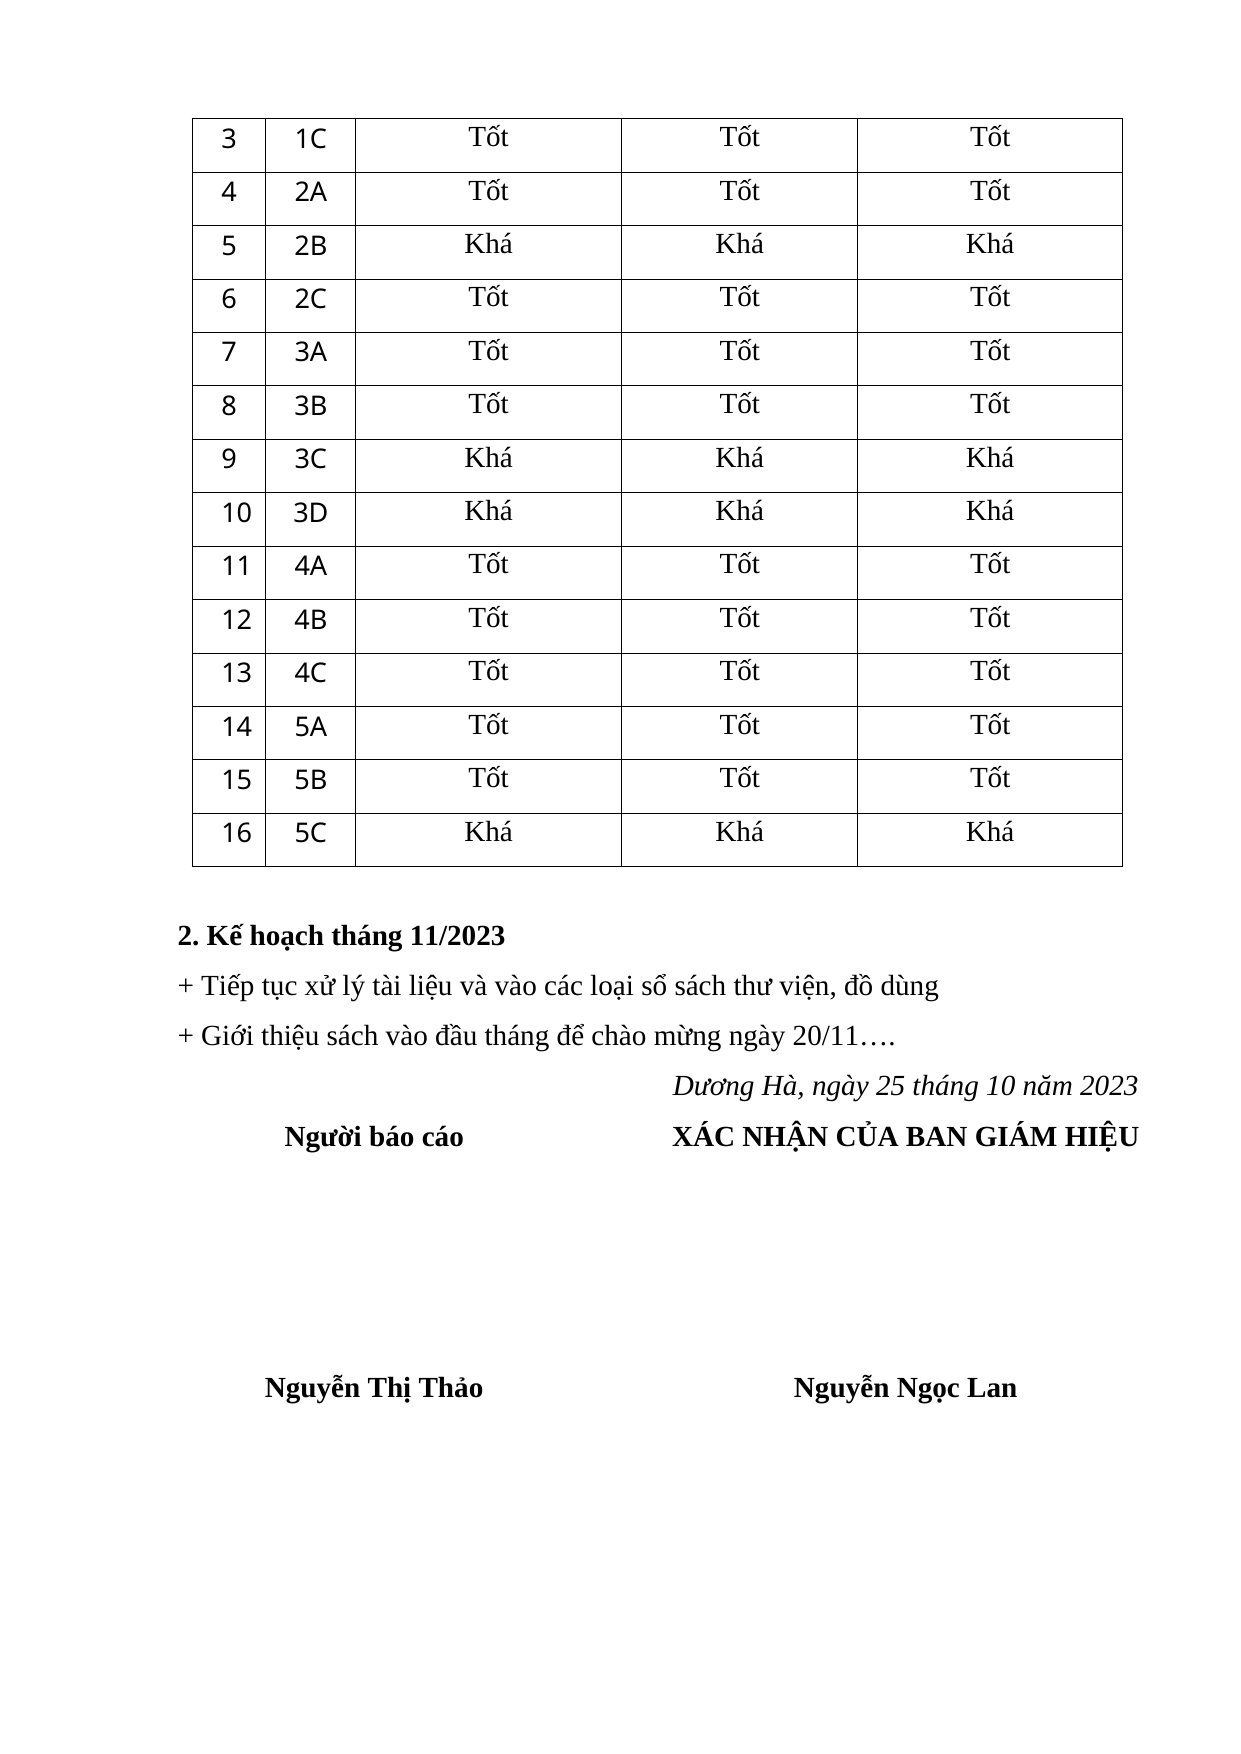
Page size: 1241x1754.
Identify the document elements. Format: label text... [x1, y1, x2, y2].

table_cell 2A [266, 173, 355, 225]
text + Giới thiệu sách vào đầu tháng để chào mừng ngày 20/11…. [177, 1018, 1122, 1052]
table_cell Tốt [858, 760, 1122, 813]
table_cell [193, 280, 265, 332]
table_cell Khá [858, 440, 1122, 492]
table_cell [193, 814, 265, 866]
table_cell 4C [266, 654, 355, 706]
table_header Dương Hà, ngày 25 tháng 10 năm 2023 XÁC NHẬN CỦA BAN GIÁM HIỆU Nguyễn Ngọc Lan [641, 1069, 1170, 1418]
table_cell Khá [356, 440, 621, 492]
table_cell Tốt [356, 173, 621, 225]
table_cell Tốt [858, 119, 1122, 172]
table_cell [193, 547, 265, 599]
table_cell [193, 760, 265, 813]
text + Tiếp tục xử lý tài liệu và vào các loại sổ sách thư viện, đồ dùng [177, 968, 1122, 1001]
table_cell 1C [266, 119, 355, 172]
table_cell Tốt [356, 654, 621, 706]
table_cell Tốt [622, 547, 857, 599]
table_cell Tốt [622, 600, 857, 652]
table_cell 2C [266, 280, 355, 332]
table_cell Tốt [356, 707, 621, 759]
table_cell [193, 654, 265, 706]
table_cell [193, 600, 265, 652]
table_cell Khá [356, 493, 621, 546]
table_cell Khá [858, 226, 1122, 278]
table_cell Tốt [356, 280, 621, 332]
table_cell Tốt [622, 386, 857, 439]
table_cell Tốt [622, 119, 857, 172]
table_cell Tốt [622, 333, 857, 385]
table_cell Tốt [356, 600, 621, 652]
table_cell Khá [858, 493, 1122, 546]
table_cell Tốt [622, 760, 857, 813]
table_cell [193, 493, 265, 546]
table_cell Tốt [356, 760, 621, 813]
table_cell Khá [622, 814, 857, 866]
table_cell 5B [266, 760, 355, 813]
table_cell Khá [356, 814, 621, 866]
table_cell [193, 386, 265, 439]
table_cell Tốt [858, 280, 1122, 332]
table_cell 4A [266, 547, 355, 599]
table_cell Tốt [622, 654, 857, 706]
table_cell 2B [266, 226, 355, 278]
table_cell Tốt [356, 119, 621, 172]
table_cell Tốt [858, 333, 1122, 385]
table_cell Tốt [858, 173, 1122, 225]
table_cell Tốt [622, 173, 857, 225]
table_cell 5C [266, 814, 355, 866]
table_cell 3A [266, 333, 355, 385]
table_cell Tốt [858, 386, 1122, 439]
table_cell Khá [356, 226, 621, 278]
table_cell [193, 333, 265, 385]
table_cell [193, 707, 265, 759]
table_cell Tốt [356, 547, 621, 599]
table_cell 3B [266, 386, 355, 439]
table_cell Tốt [356, 386, 621, 439]
table_cell Tốt [622, 280, 857, 332]
table_cell 3D [266, 493, 355, 546]
table_cell [193, 440, 265, 492]
table_cell Tốt [622, 707, 857, 759]
table_cell Tốt [858, 707, 1122, 759]
table_cell Khá [622, 226, 857, 278]
table_cell [193, 173, 265, 225]
table_cell Tốt [858, 547, 1122, 599]
table_cell Tốt [858, 654, 1122, 706]
table_cell 3C [266, 440, 355, 492]
table_cell Khá [622, 440, 857, 492]
table_cell Khá [858, 814, 1122, 866]
table_cell 5A [266, 707, 355, 759]
table_cell [193, 119, 265, 172]
table_header Người báo cáo Nguyễn Thị Thảo [107, 1069, 641, 1418]
table_cell Tốt [858, 600, 1122, 652]
table_cell Khá [622, 493, 857, 546]
table_cell Tốt [356, 333, 621, 385]
table_cell [193, 226, 265, 278]
table_cell 4B [266, 600, 355, 652]
text 2. Kế hoạch tháng 11/2023 [177, 918, 1122, 951]
